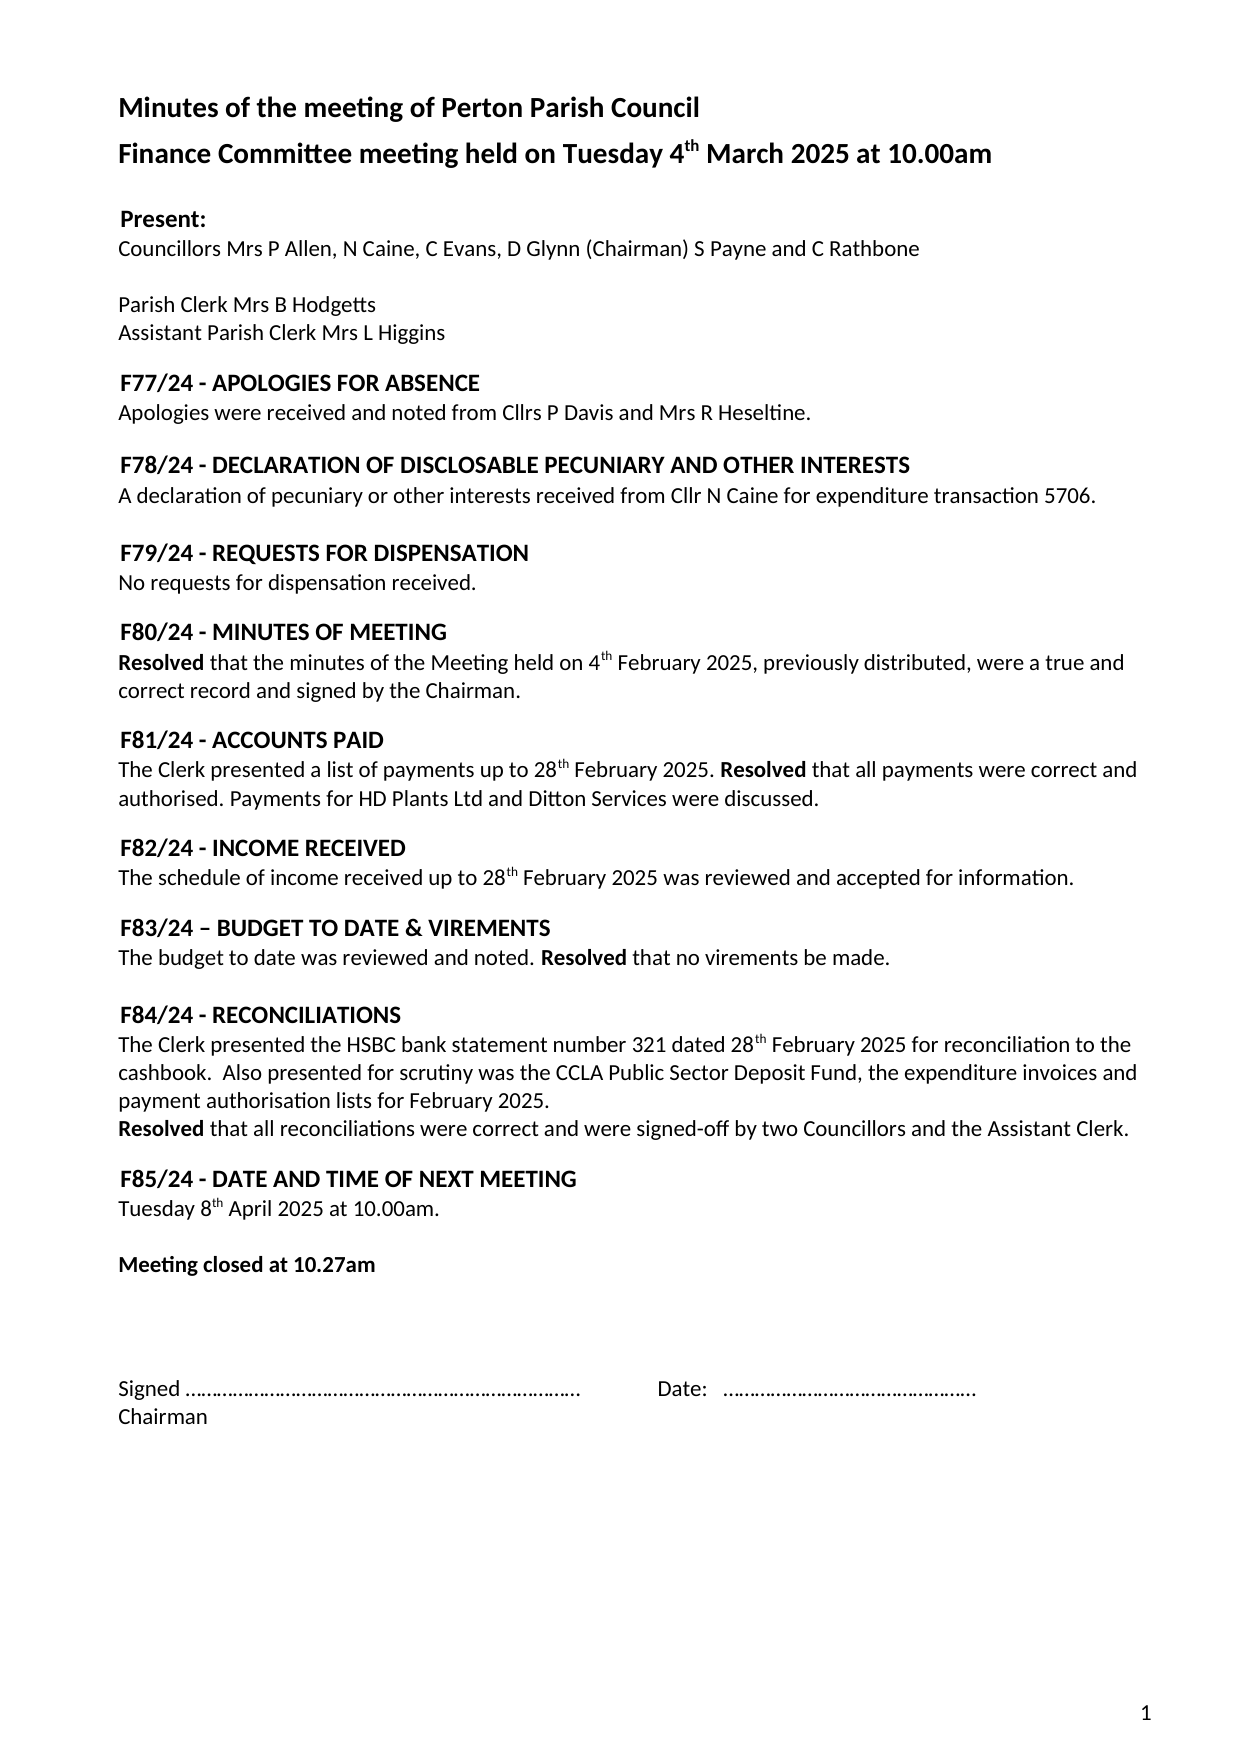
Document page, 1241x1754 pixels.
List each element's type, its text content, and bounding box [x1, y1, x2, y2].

subtitle Finance Committee meeting held on Tuesday 4th March 2025 at 10.00am [118, 135, 1152, 171]
text The budget to date was reviewed and noted. Resolved that no virements be made. [118, 943, 1152, 971]
subtitle F85/24 - DATE AND TIME OF NEXT MEETING [120, 1163, 1152, 1193]
text Councillors Mrs P Allen, N Caine, C Evans, D Glynn (Chairman) S Payne and C Rathbone [118, 234, 1152, 262]
subtitle F77/24 - APOLOGIES FOR ABSENCE [120, 367, 1152, 397]
subtitle F84/24 - RECONCILIATIONS [120, 999, 1152, 1029]
text No requests for dispensation received. [118, 568, 1152, 596]
text Signed ………………………………………………………………… Date: ………………………………………… [118, 1374, 1152, 1402]
subtitle F80/24 - MINUTES OF MEETING [120, 617, 1152, 647]
subtitle F83/24 – BUDGET TO DATE & VIREMENTS [120, 912, 1152, 942]
subtitle F82/24 - INCOME RECEIVED [120, 832, 1152, 862]
text The Clerk presented the HSBC bank statement number 321 dated 28th February 2025 for reconciliation to the cashbook. Also presented for scrutiny was the CCLA Public Sector Deposit Fund, the expenditure invoices and payment authorisation lists for February 2025. [118, 1030, 1152, 1114]
subtitle Minutes of the meeting of Perton Parish Council [118, 89, 1152, 124]
subtitle Present: [120, 203, 1152, 233]
text The Clerk presented a list of payments up to 28th February 2025. Resolved that all payments were correct and authorised. Payments for HD Plants Ltd and Ditton Services were discussed. [118, 756, 1152, 812]
text Resolved that all reconciliations were correct and were signed-off by two Councillors and the Assistant Clerk. [118, 1114, 1152, 1142]
text A declaration of pecuniary or other interests received from Cllr N Caine for expenditure transaction 5706. [118, 481, 1152, 509]
subtitle F79/24 - REQUESTS FOR DISPENSATION [120, 537, 1152, 567]
subtitle F81/24 - ACCOUNTS PAID [120, 724, 1152, 755]
text Apologies were received and noted from Cllrs P Davis and Mrs R Heseltine. [118, 398, 1152, 426]
text Meeting closed at 10.27am [118, 1250, 1152, 1278]
text Resolved that the minutes of the Meeting held on 4th February 2025, previously distributed, were a true and correct record and signed by the Chairman. [118, 648, 1152, 704]
text Assistant Parish Clerk Mrs L Higgins [118, 318, 1152, 346]
subtitle F78/24 - DECLARATION OF DISCLOSABLE PECUNIARY AND OTHER INTERESTS [120, 449, 1152, 480]
text Tuesday 8th April 2025 at 10.00am. [118, 1194, 1152, 1222]
text Parish Clerk Mrs B Hodgetts [118, 290, 1152, 318]
text Chairman [118, 1402, 1152, 1430]
text The schedule of income received up to 28th February 2025 was reviewed and accepted for information. [118, 863, 1152, 891]
